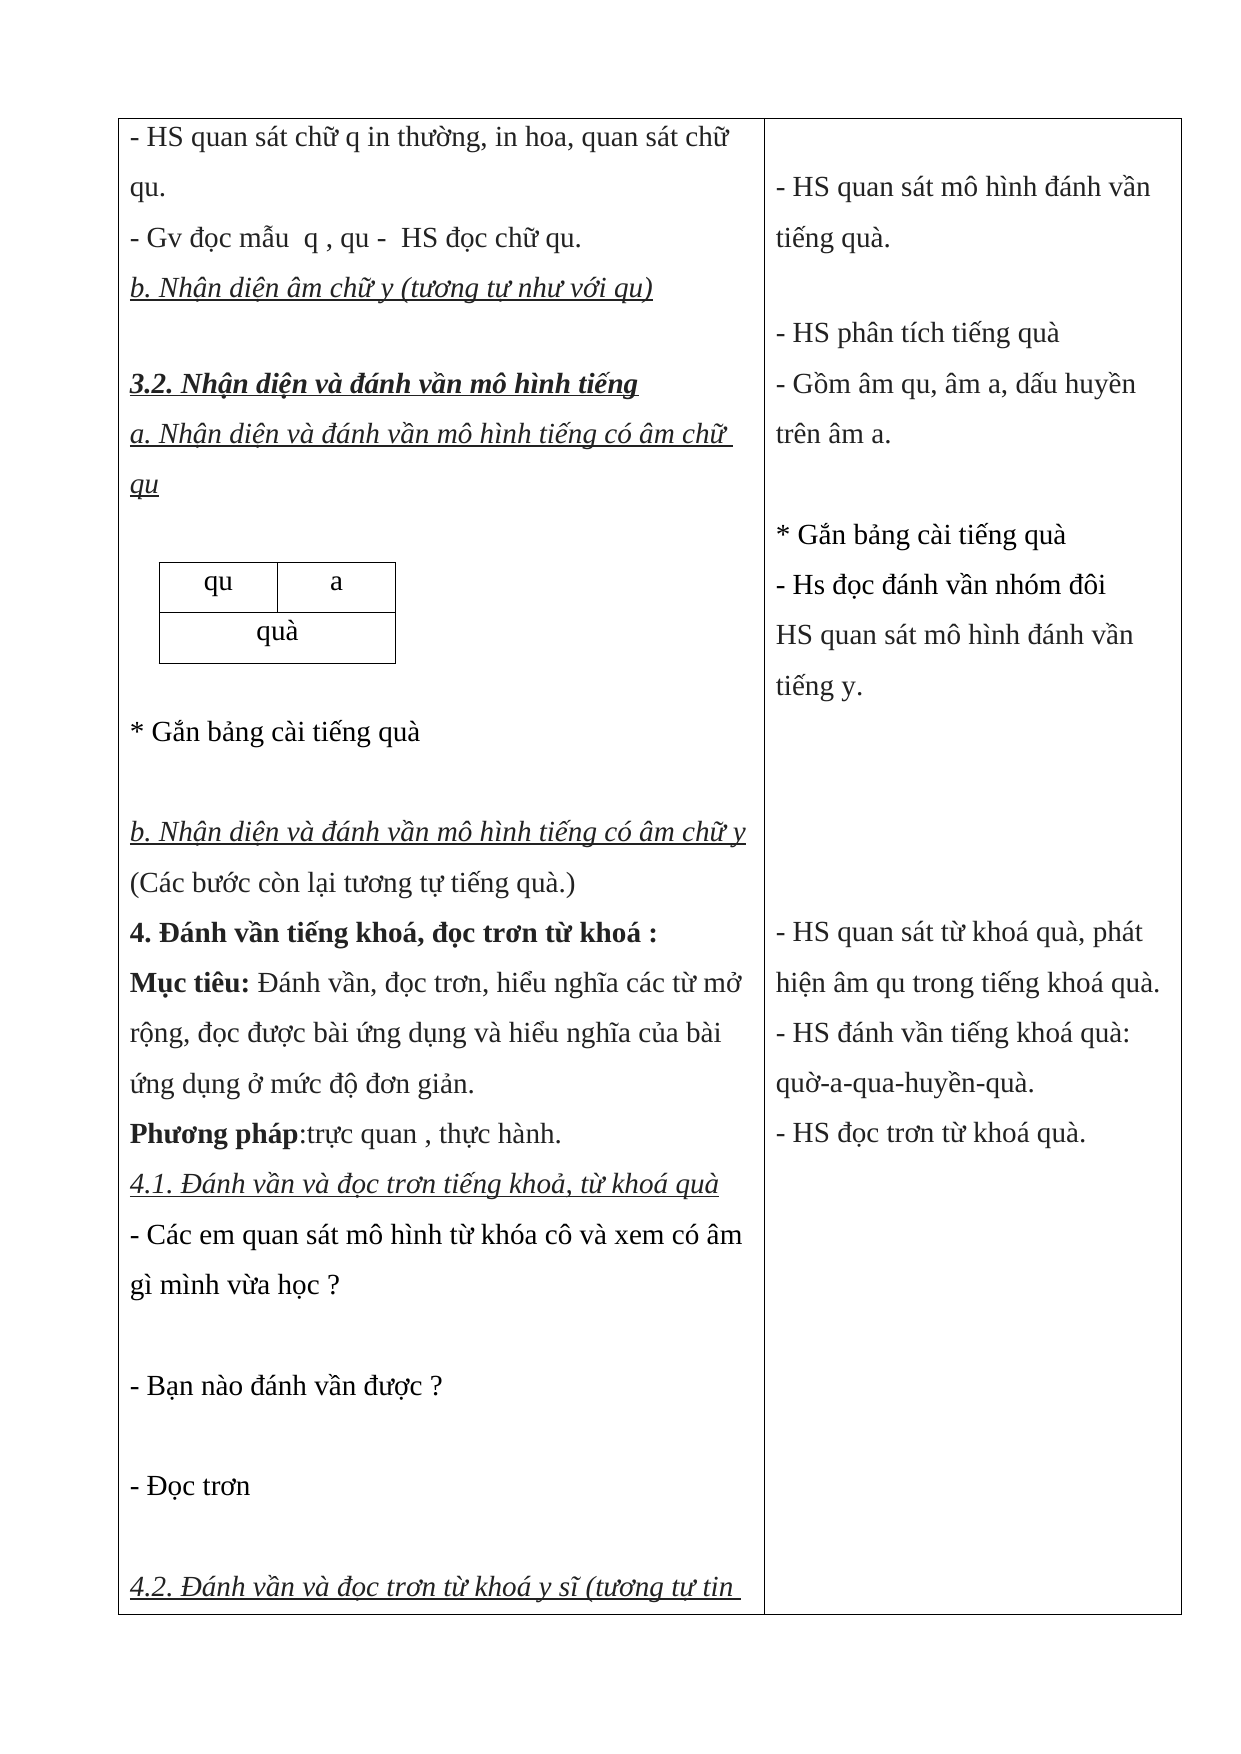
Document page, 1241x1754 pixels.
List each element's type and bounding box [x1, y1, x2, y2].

table_cell [765, 119, 1181, 1614]
table_cell [119, 119, 764, 1614]
